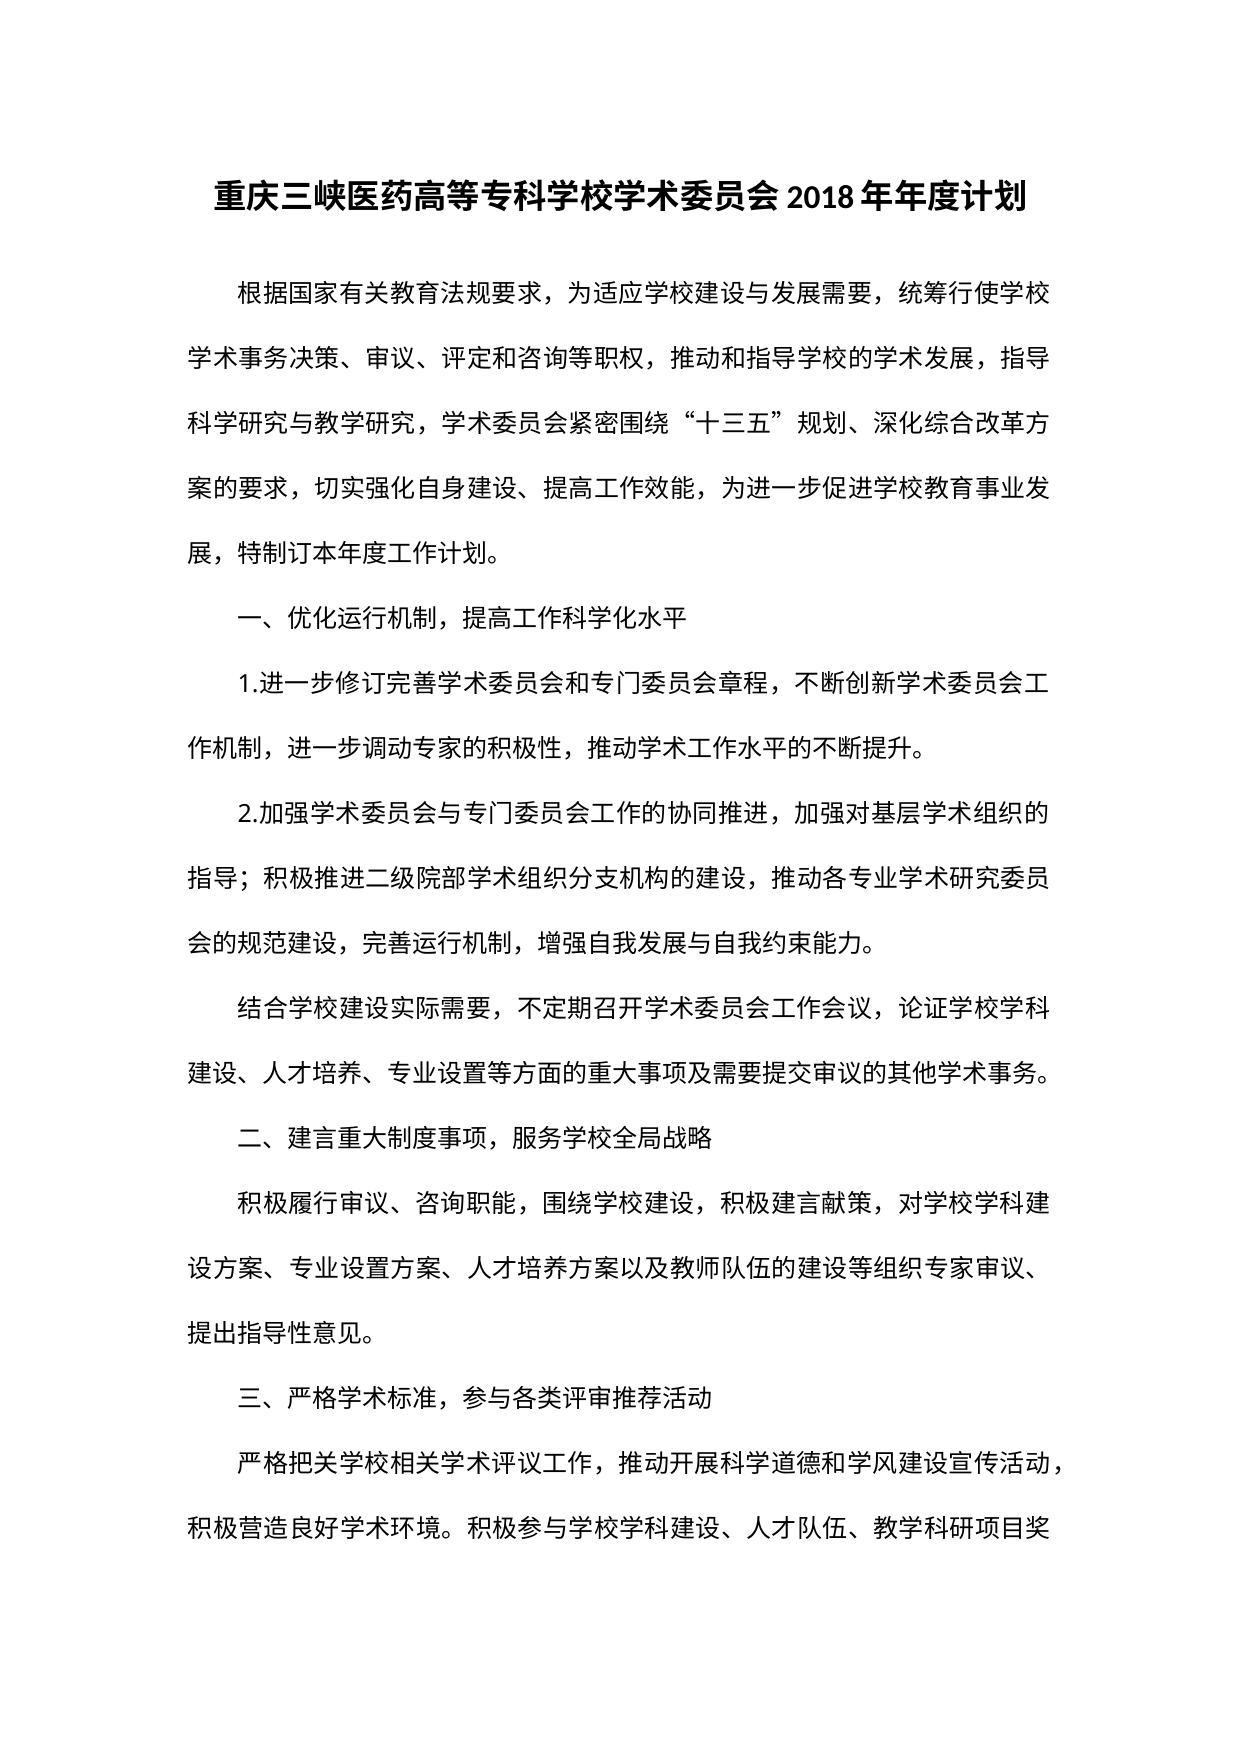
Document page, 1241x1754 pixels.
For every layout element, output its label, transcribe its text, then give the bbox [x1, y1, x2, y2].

text 结合学校建设实际需要，不定期召开学术委员会工作会议，论证学校学科建设、人才培养、专业设置等方面的重大事项及需要提交审议的其他学术事务。 [187, 974, 1053, 1104]
text 1.进一步修订完善学术委员会和专门委员会章程，不断创新学术委员会工作机制，进一步调动专家的积极性，推动学术工作水平的不断提升。 [187, 649, 1053, 779]
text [187, 1429, 1053, 1559]
text 重庆三峡医药高等专科学校学术委员会2018年年度计划 [187, 162, 1053, 227]
text 根据国家有关教育法规要求，为适应学校建设与发展需要，统筹行使学校学术事务决策、审议、评定和咨询等职权，推动和指导学校的学术发展，指导科学研究与教学研究，学术委员会紧密围绕“十三五”规划、深化综合改革方案的要求，切实强化自身建设、提高工作效能，为进一步促进学校教育事业发展，特制订本年度工作计划。 [187, 259, 1053, 584]
text 三、严格学术标准，参与各类评审推荐活动 [187, 1364, 1053, 1429]
text 二、建言重大制度事项，服务学校全局战略 [187, 1104, 1053, 1169]
text 积极履行审议、咨询职能，围绕学校建设，积极建言献策，对学校学科建设方案、专业设置方案、人才培养方案以及教师队伍的建设等组织专家审议、提出指导性意见。 [187, 1169, 1053, 1364]
text 一、优化运行机制，提高工作科学化水平 [187, 584, 1053, 649]
text 2.加强学术委员会与专门委员会工作的协同推进，加强对基层学术组织的指导；积极推进二级院部学术组织分支机构的建设，推动各专业学术研究委员会的规范建设，完善运行机制，增强自我发展与自我约束能力。 [187, 779, 1053, 974]
